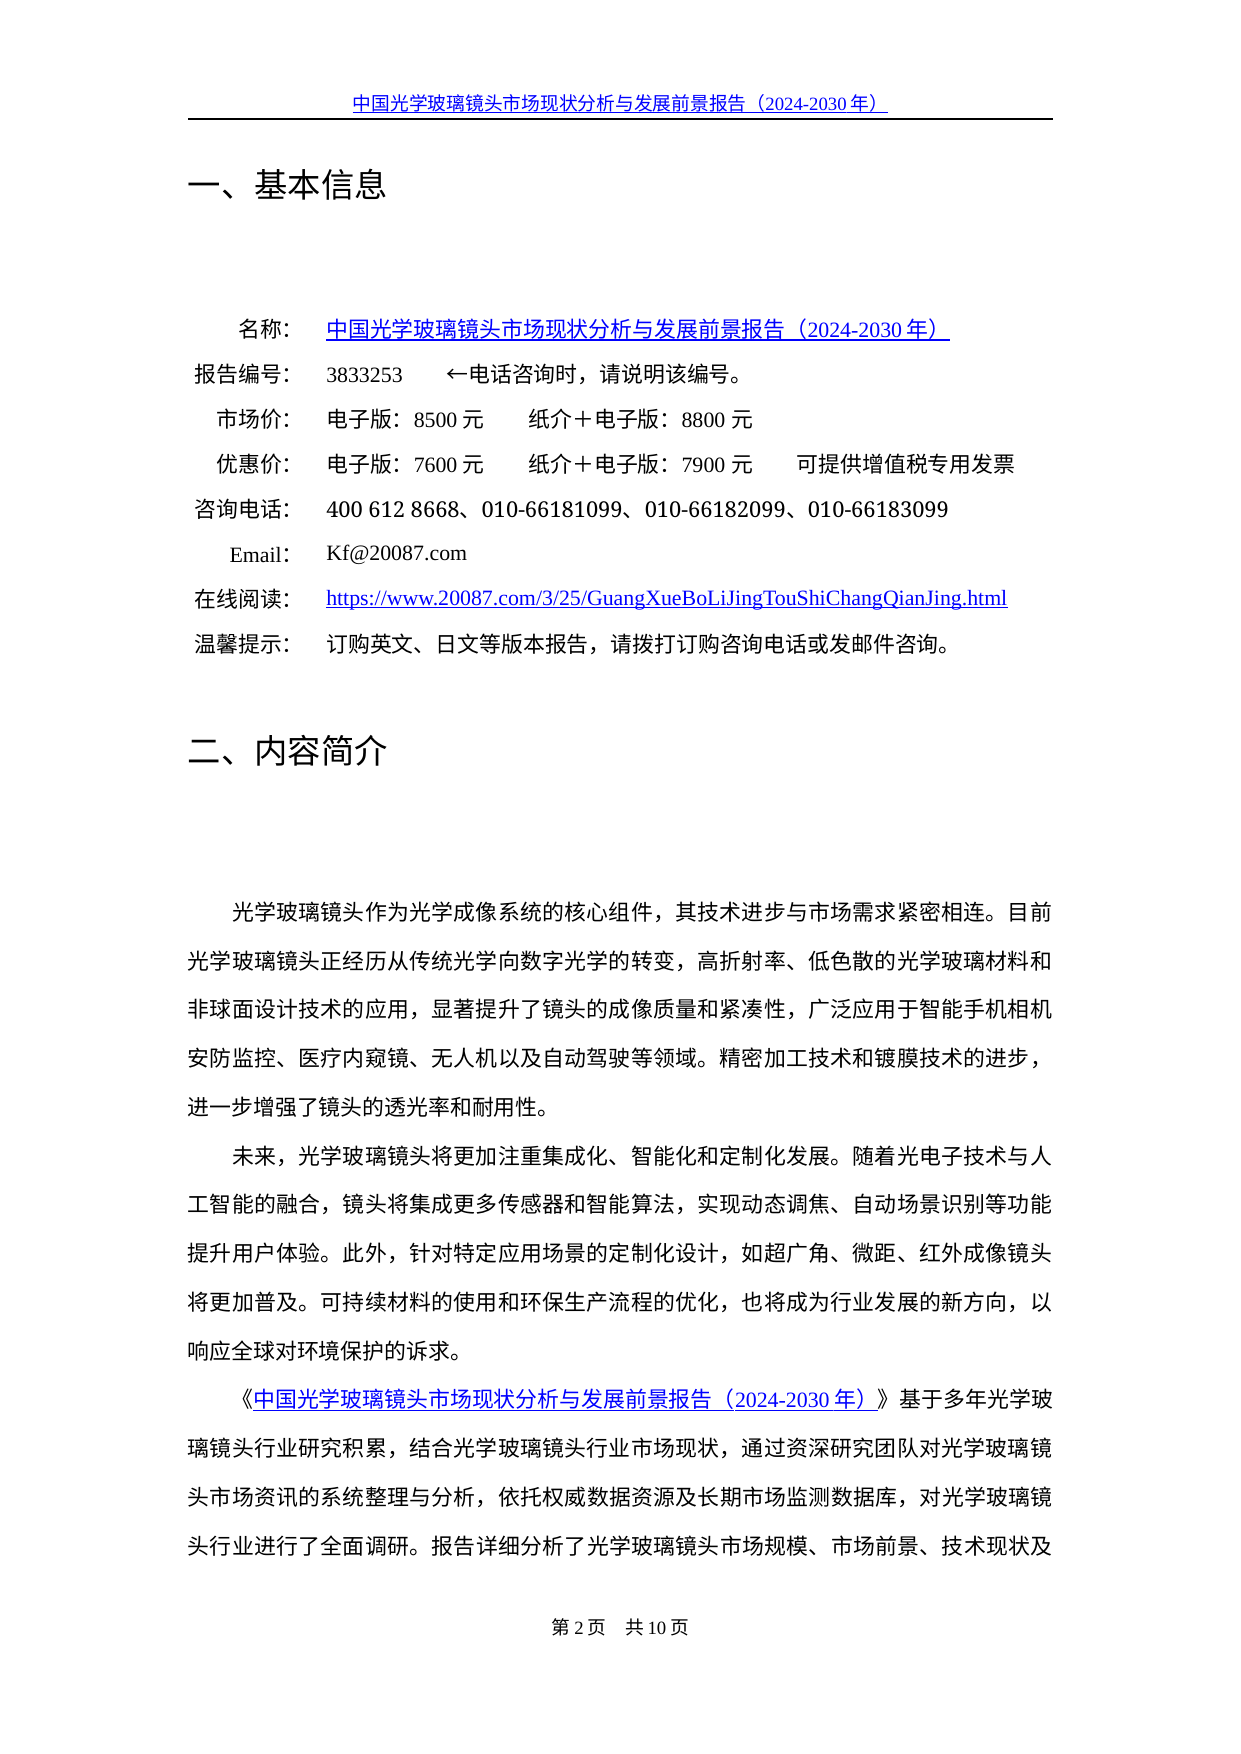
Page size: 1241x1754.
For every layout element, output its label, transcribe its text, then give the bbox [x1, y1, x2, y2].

table_cell 温馨提示： [167, 627, 315, 672]
table_cell 优惠价： [167, 447, 315, 492]
table_cell [315, 582, 1073, 627]
table_cell 订购英文、日文等版本报告，请拨打订购咨询电话或发邮件咨询。 [315, 627, 1073, 672]
table_header 中国光学玻璃镜头市场现状分析与发展前景报告（2024-2030年） [315, 312, 1073, 357]
table_cell 市场价： [167, 402, 315, 447]
table_cell 咨询电话： [167, 492, 315, 537]
title 二、内容简介 [187, 717, 1053, 782]
table_cell Kf@20087.com [315, 537, 1073, 582]
table_header 名称： [167, 312, 315, 357]
table_cell 3833253 ←电话咨询时，请说明该编号。 [315, 357, 1073, 402]
title 一、基本信息 [187, 150, 1053, 215]
table_cell Email： [167, 537, 315, 582]
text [187, 894, 1053, 1561]
table_cell 报告编号： [167, 357, 315, 402]
table_cell 电子版：8500 元 纸介＋电子版：8800 元 [315, 402, 1073, 447]
table_cell 400 612 8668、010-66181099、010-66182099、010-66183099 [315, 492, 1073, 537]
table_cell 在线阅读： [167, 582, 315, 627]
table_cell 电子版：7600 元 纸介＋电子版：7900 元 可提供增值税专用发票 [315, 447, 1073, 492]
